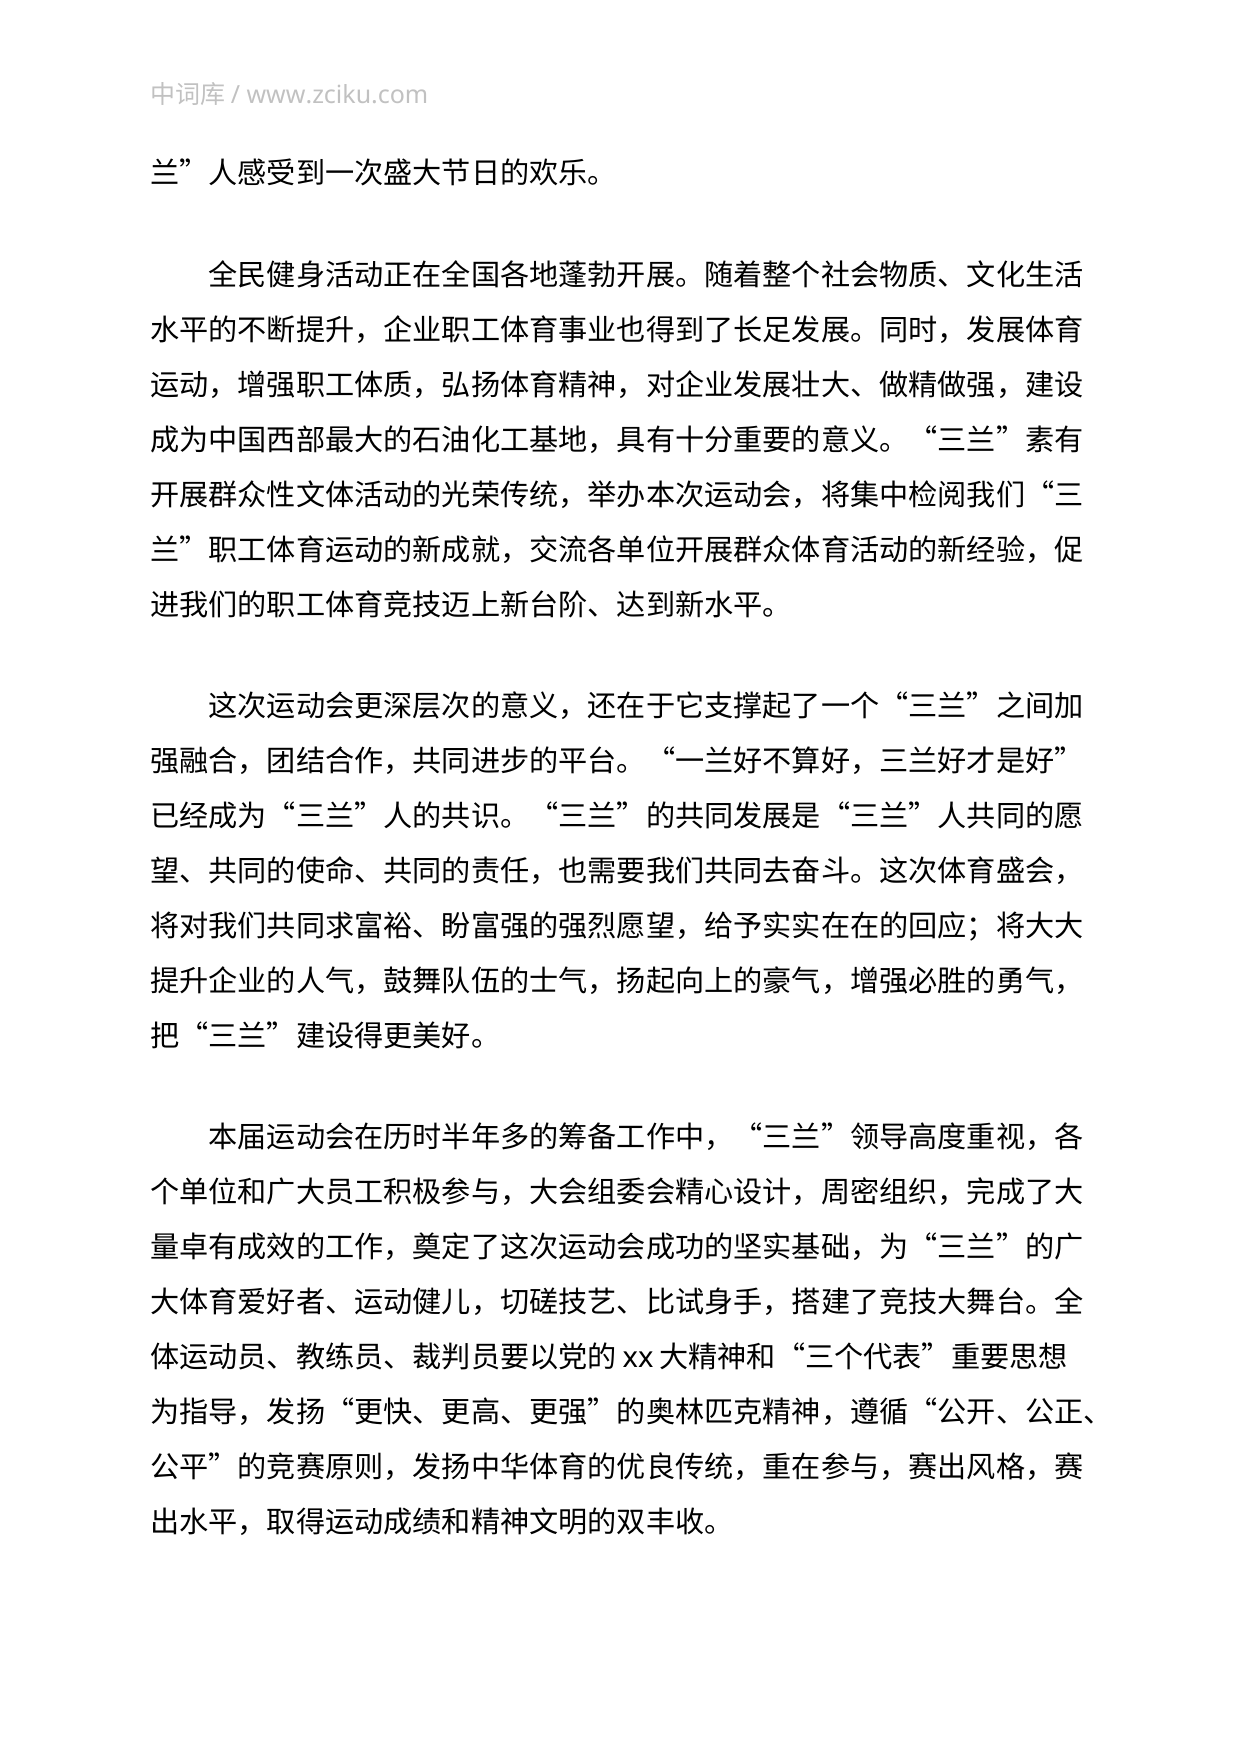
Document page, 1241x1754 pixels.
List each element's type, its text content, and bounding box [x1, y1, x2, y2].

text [150, 150, 1090, 192]
text 本届运动会在历时半年多的筹备工作中，“三兰”领导高度重视，各个单位和广大员工积极参与，大会组委会精心设计，周密组织，完成了大量卓有成效的工作，奠定了这次运动会成功的坚实基础，为“三兰”的广大体育爱好者、运动健儿，切磋技艺、比试身手，搭建了竞技大舞台。全体运动员、教练员、裁判员要以党的xx大精神和“三个代表”重要思想为指导，发扬“更快、更高、更强”的奥林匹克精神，遵循“公开、公正、公平”的竞赛原则，发扬中华体育的优良传统，重在参与，赛出风格，赛出水平，取得运动成绩和精神文明的双丰收。 [150, 1114, 1090, 1541]
text 全民健身活动正在全国各地蓬勃开展。随着整个社会物质、文化生活水平的不断提升，企业职工体育事业也得到了长足发展。同时，发展体育运动，增强职工体质，弘扬体育精神，对企业发展壮大、做精做强，建设成为中国西部最大的石油化工基地，具有十分重要的意义。“三兰”素有开展群众性文体活动的光荣传统，举办本次运动会，将集中检阅我们“三兰”职工体育运动的新成就，交流各单位开展群众体育活动的新经验，促进我们的职工体育竞技迈上新台阶、达到新水平。 [150, 252, 1090, 623]
text 这次运动会更深层次的意义，还在于它支撑起了一个“三兰”之间加强融合，团结合作，共同进步的平台。“一兰好不算好，三兰好才是好”已经成为“三兰”人的共识。“三兰”的共同发展是“三兰”人共同的愿望、共同的使命、共同的责任，也需要我们共同去奋斗。这次体育盛会，将对我们共同求富裕、盼富强的强烈愿望，给予实实在在的回应；将大大提升企业的人气，鼓舞队伍的士气，扬起向上的豪气，增强必胜的勇气，把“三兰”建设得更美好。 [150, 683, 1090, 1054]
